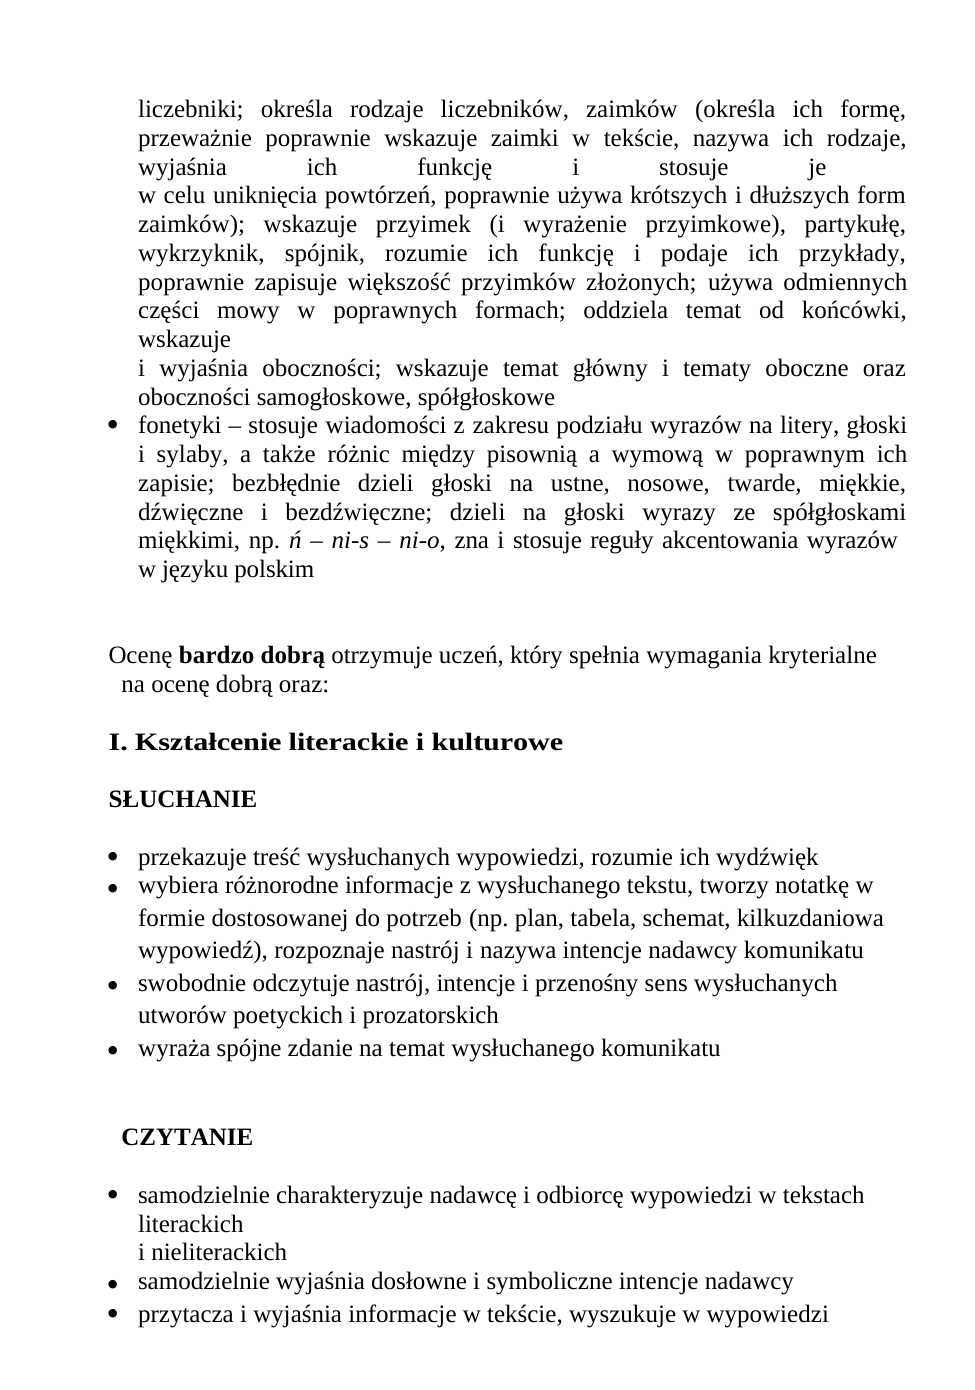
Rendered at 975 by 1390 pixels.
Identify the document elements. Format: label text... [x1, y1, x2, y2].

list fonetyki – stosuje wiadomości z zakresu podziału wyrazów na litery, głoski i sylaby, a także różnic między pisownią a wymową w poprawnym ich zapisie; bezbłędnie dzieli głoski na ustne, nosowe, twarde, miękkie, dźwięczne i bezdźwięczne; dzieli na głoski wyrazy ze spółgłoskami miękkimi, np. ń – ni-s – ni-o, zna i stosuje reguły akcentowania wyrazów w języku polskim [108, 411, 907, 583]
text SŁUCHANIE [108, 784, 885, 813]
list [108, 1299, 877, 1327]
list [108, 94, 907, 411]
list samodzielnie charakteryzuje nadawcę i odbiorcę wypowiedzi w tekstach literackich i nieliterackich [108, 1180, 885, 1266]
text Ocenę bardzo dobrą otrzymuje uczeń, który spełnia wymagania kryterialne na ocenę dobrą oraz: [108, 641, 877, 698]
list swobodnie odczytuje nastrój, intencje i przenośny sens wysłuchanych utworów poetyckich i prozatorskich [108, 968, 885, 1033]
text I. Kształcenie literackie i kulturowe [108, 727, 883, 756]
text CZYTANIE [121, 1122, 885, 1151]
list przekazuje treść wysłuchanych wypowiedzi, rozumie ich wydźwięk [108, 842, 885, 871]
list wybiera różnorodne informacje z wysłuchanego tekstu, tworzy notatkę w formie dostosowanej do potrzeb (np. plan, tabela, schemat, kilkuzdaniowa wypowiedź), rozpoznaje nastrój i nazywa intencje nadawcy komunikatu [108, 871, 885, 968]
list wyraża spójne zdanie na temat wysłuchanego komunikatu [108, 1033, 885, 1065]
list samodzielnie wyjaśnia dosłowne i symboliczne intencje nadawcy [108, 1266, 885, 1299]
